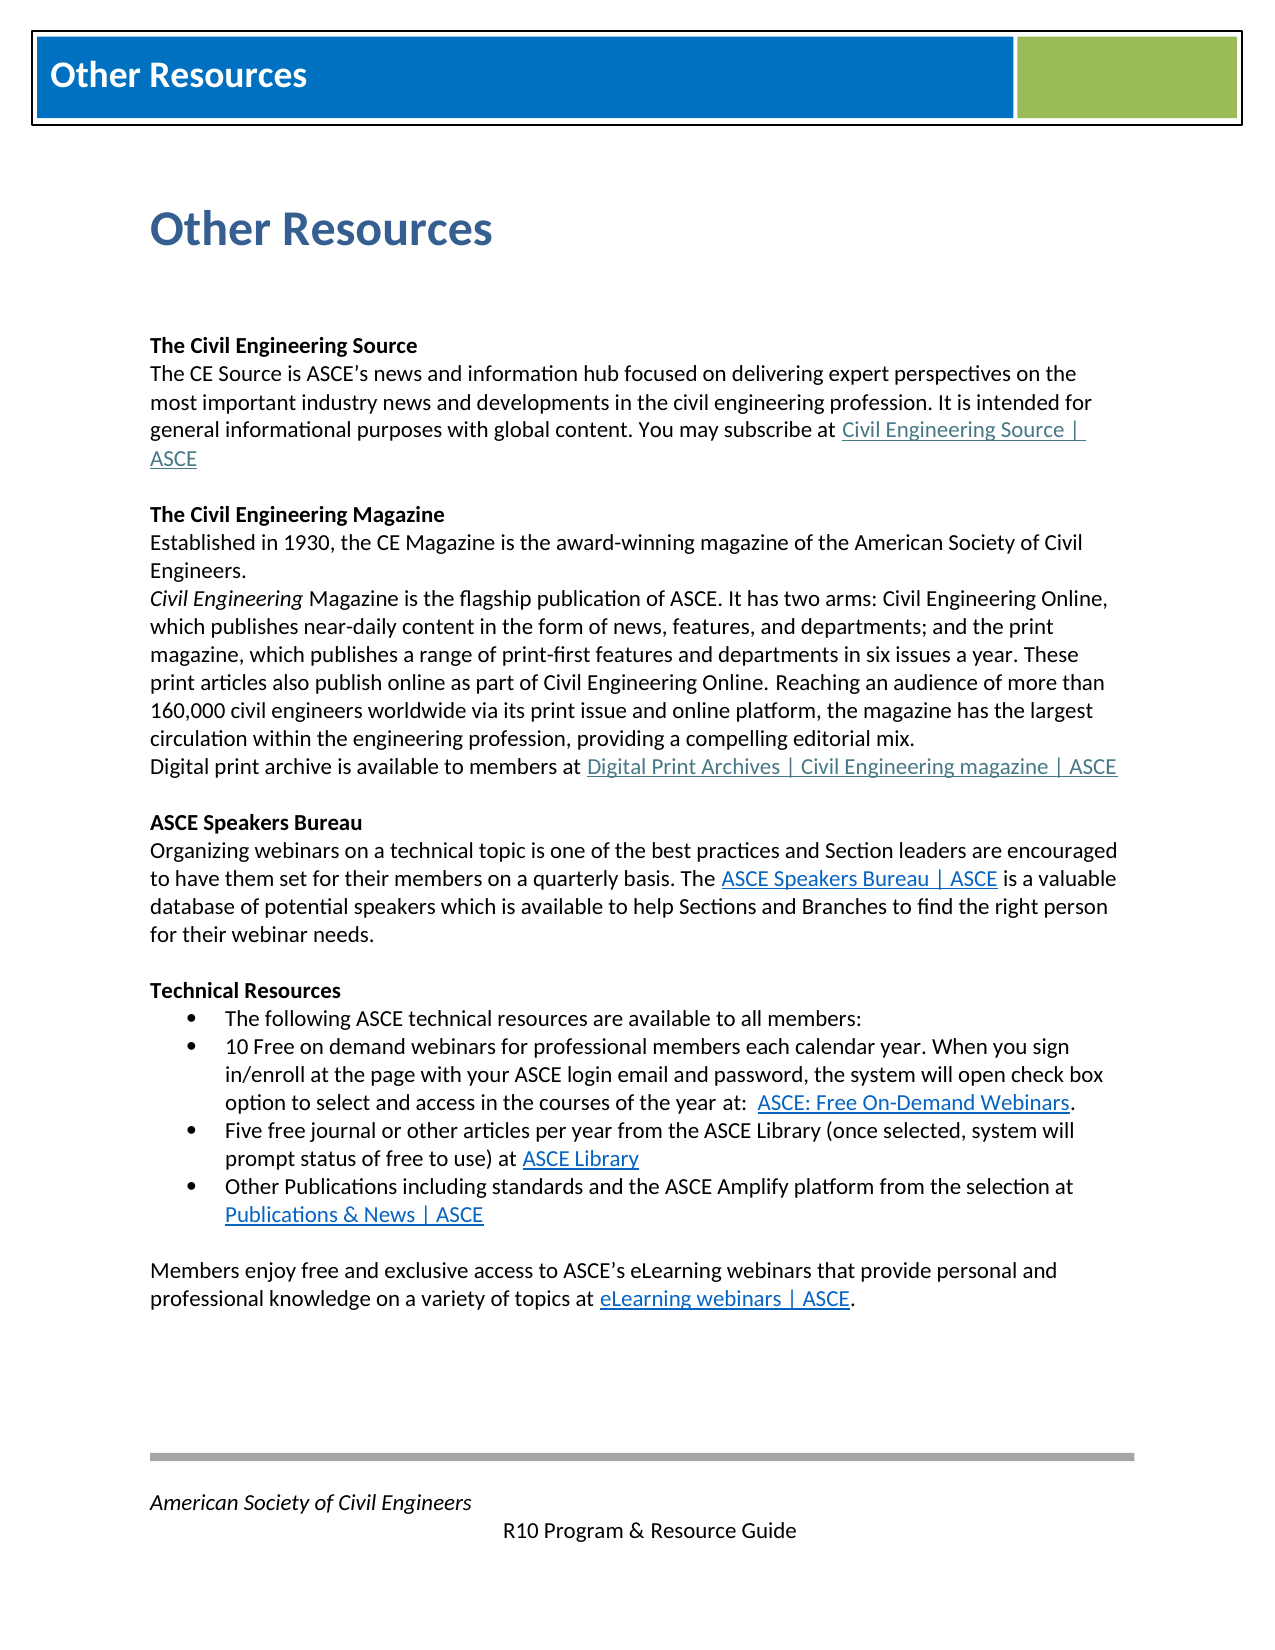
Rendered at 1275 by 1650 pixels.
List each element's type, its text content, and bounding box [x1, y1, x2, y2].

text Established in 1930, the CE Magazine is the award-winning magazine of the American Society of Civil Engineers. [150, 528, 1125, 584]
list 10 Free on demand webinars for professional members each calendar year. When you sign in/enroll at the page with your ASCE login email and password, the system will open check box option to select and access in the courses of the year at: ASCE: Free On-Demand Webinars. [187, 1032, 1125, 1116]
text Civil Engineering Magazine is the flagship publication of ASCE. It has two arms: Civil Engineering Online, which publishes near-daily content in the form of news, features, and departments; and the print magazine, which publishes a range of print-first features and departments in six issues a year. These print articles also publish online as part of Civil Engineering Online. Reaching an audience of more than 160,000 civil engineers worldwide via its print issue and online platform, the magazine has the largest circulation within the engineering profession, providing a compelling editorial mix. [150, 584, 1125, 752]
text The Civil Engineering Source [150, 332, 1125, 359]
text Organizing webinars on a technical topic is one of the best practices and Section leaders are encouraged to have them set for their members on a quarterly basis. The ASCE Speakers Bureau | ASCE is a valuable database of potential speakers which is available to help Sections and Branches to find the right person for their webinar needs. [150, 836, 1125, 948]
list Other Publications including standards and the ASCE Amplify platform from the selection at Publications & News | ASCE [187, 1172, 1125, 1228]
text ASCE Speakers Bureau [150, 808, 1125, 836]
text The CE Source is ASCE’s news and information hub focused on delivering expert perspectives on the most important industry news and developments in the civil engineering profession. It is intended for general informational purposes with global content. You may subscribe at Civil Engineering Source | ASCE [150, 359, 1125, 472]
text Members enjoy free and exclusive access to ASCE’s eLearning webinars that provide personal and professional knowledge on a variety of topics at eLearning webinars | ASCE. [856, 1256, 1125, 1312]
text The Civil Engineering Magazine [150, 500, 1125, 528]
list Five free journal or other articles per year from the ASCE Library (once selected, system will prompt status of free to use) at ASCE Library [187, 1116, 1125, 1172]
text Technical Resources [150, 976, 1125, 1004]
list The following ASCE technical resources are available to all members: [187, 1004, 1125, 1032]
text Other Resources [150, 197, 1125, 260]
text Digital print archive is available to members at Digital Print Archives | Civil Engineering magazine | ASCE [150, 752, 1125, 780]
